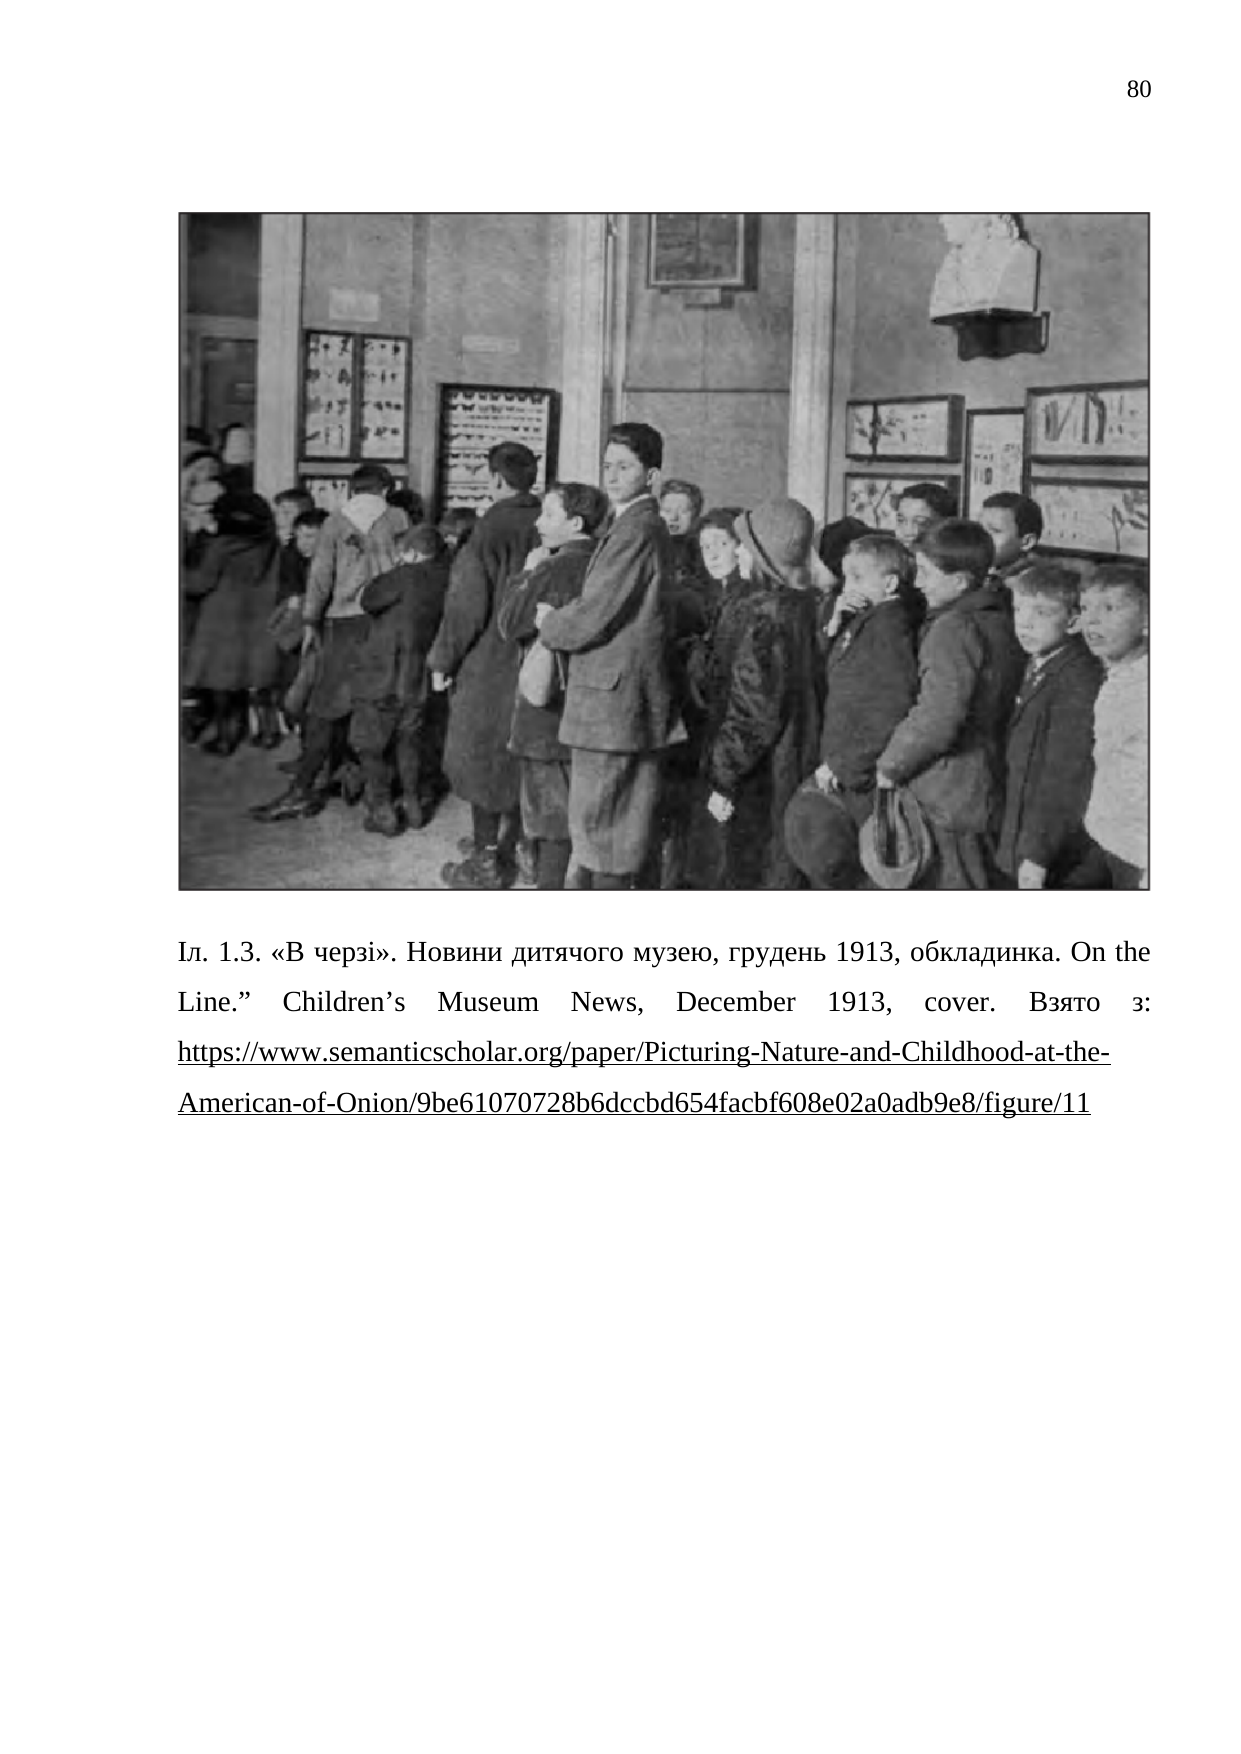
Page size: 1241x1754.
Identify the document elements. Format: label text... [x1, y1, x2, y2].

picture [177, 210, 1152, 891]
text Іл. 1.3. «В черзі». Новини дитячого музею, грудень 1913, обкладинка. On the Line.” Children’s Museum News, December 1913, cover. Взято з: https://www.semanticscholar.org/paper/Picturing-Nature-and-Childhood-at-the-American-of-Onion/9be61070728b6dccbd654facbf608e02a0adb9e8/figure/11 [177, 967, 1152, 1118]
